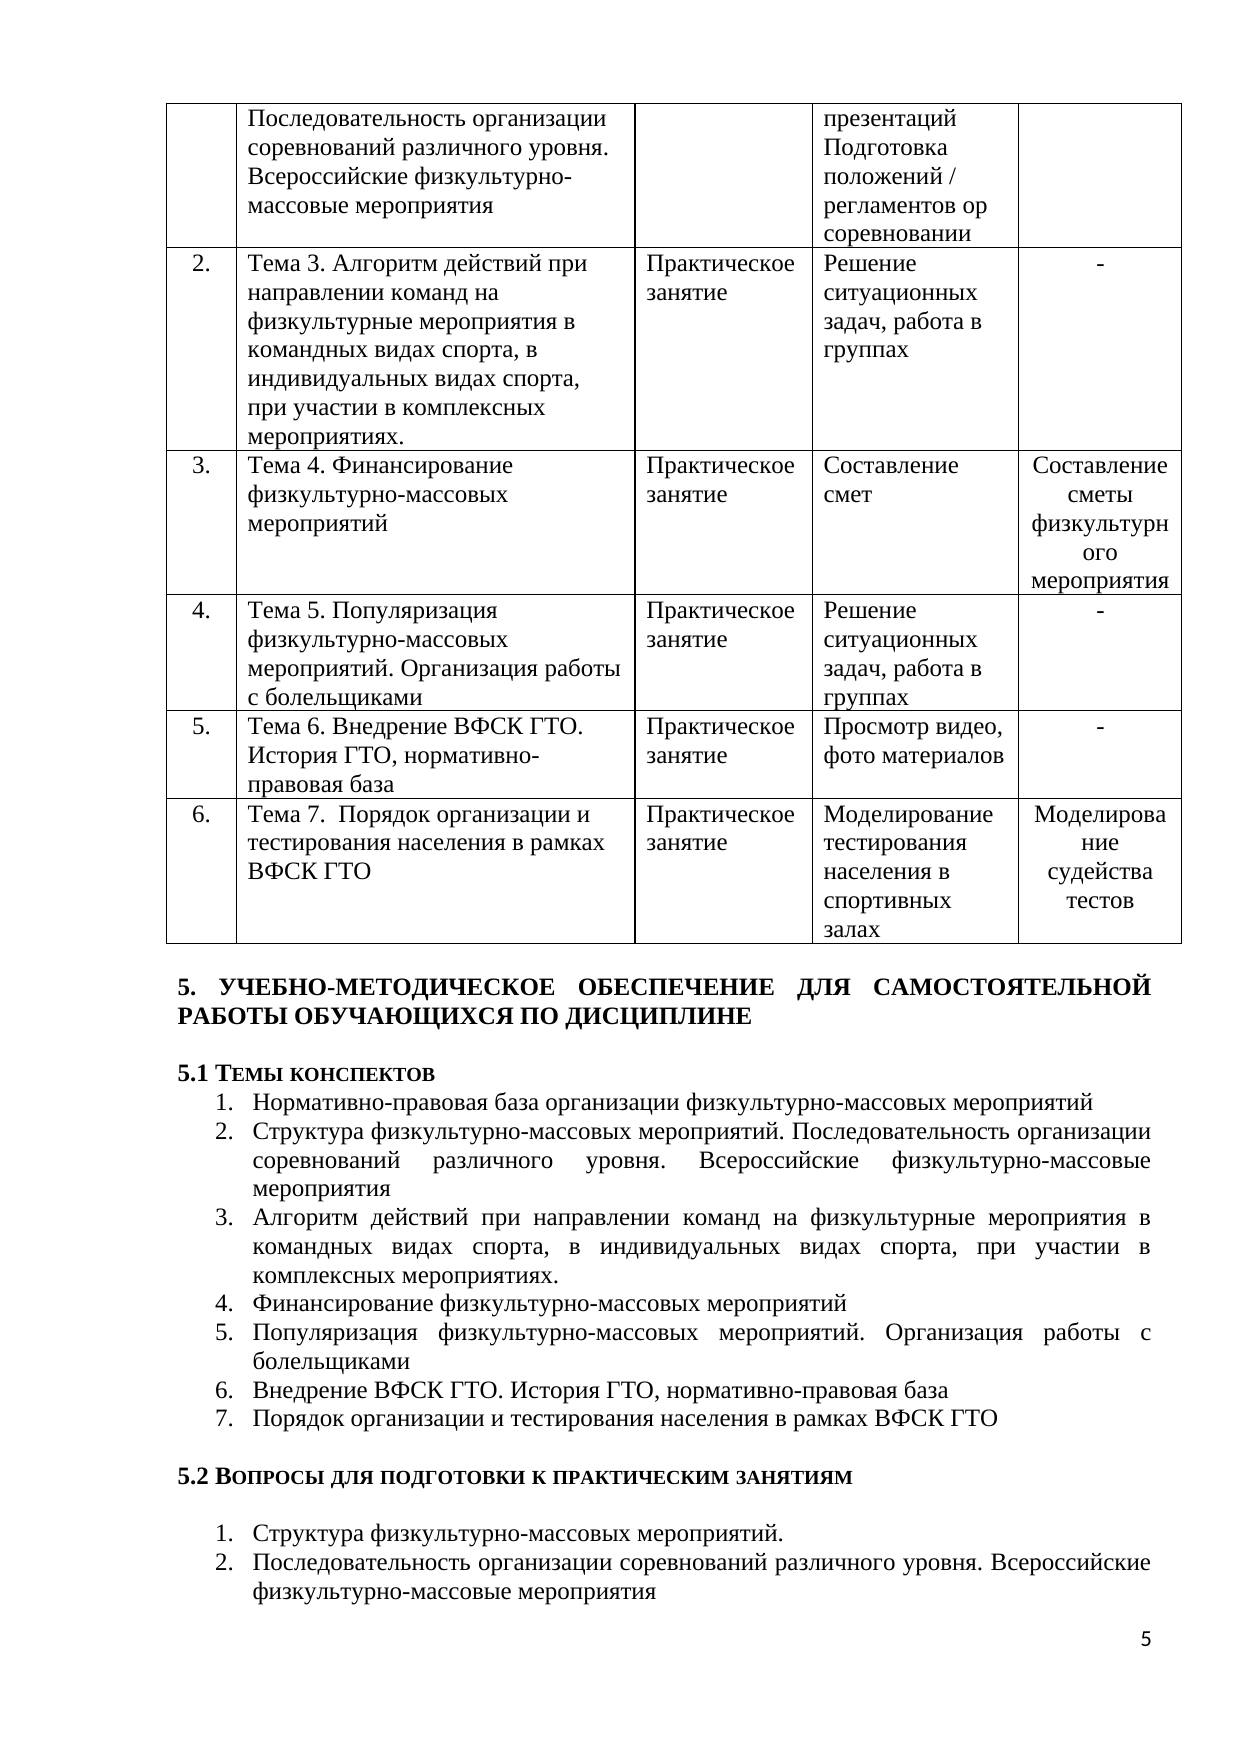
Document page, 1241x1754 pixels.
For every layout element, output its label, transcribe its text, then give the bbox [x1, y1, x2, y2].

list Порядок организации и тестирования населения в рамках ВФСК ГТО [215, 1403, 1152, 1432]
table_cell Тема 7. Порядок организации и тестирования населения в рамках ВФСК ГТО [237, 799, 634, 942]
list Финансирование физкультурно-массовых мероприятий [215, 1288, 1152, 1317]
table_cell - [1019, 711, 1181, 798]
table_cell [237, 104, 634, 247]
table_cell Решение ситуационных задач, работа в группах [813, 595, 1018, 710]
text 5. УЧЕБНО-МЕТОДИЧЕСКОЕ ОБЕСПЕЧЕНИЕ ДЛЯ САМОСТОЯТЕЛЬНОЙ РАБОТЫ ОБУЧАЮЩИХСЯ ПО ДИСЦИПЛИНЕ [177, 972, 1152, 1030]
table_cell 4. [167, 595, 236, 710]
table_cell Составление сметы физкультурного мероприятия [1019, 451, 1181, 594]
list Внедрение ВФСК ГТО. История ГТО, нормативно-правовая база [215, 1375, 1152, 1403]
list Структура физкультурно-массовых мероприятий. [215, 1518, 1152, 1547]
table_cell Решение ситуационных задач, работа в группах [813, 248, 1018, 449]
table_cell Моделирование тестирования населения в спортивных залах [813, 799, 1018, 942]
table_cell Тема 3. Алгоритм действий при направлении команд на физкультурные мероприятия в командных видах спорта, в индивидуальных видах спорта, при участии в комплексных мероприятиях. [237, 248, 634, 449]
table_cell 2. [167, 248, 236, 449]
list Популяризация физкультурно-массовых мероприятий. Организация работы с болельщиками [215, 1317, 1152, 1375]
table_cell 3. [167, 451, 236, 594]
text 5.1 Темы конспектов [177, 1058, 1152, 1087]
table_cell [636, 104, 812, 247]
table_cell Тема 6. Внедрение ВФСК ГТО. История ГТО, нормативно-правовая база [237, 711, 634, 798]
table_cell Составление смет [813, 451, 1018, 594]
table_cell 5. [167, 711, 236, 798]
table_cell Тема 5. Популяризация физкультурно-массовых мероприятий. Организация работы с болельщиками [237, 595, 634, 710]
table_cell Тема 4. Финансирование физкультурно-массовых мероприятий [237, 451, 634, 594]
table_cell Практическое занятие [636, 451, 812, 594]
text 5.2 Вопросы для подготовки к практическим занятиям [177, 1461, 1152, 1490]
table_cell Практическое занятие [636, 799, 812, 942]
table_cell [813, 104, 1018, 247]
table_cell Просмотр видео, фото материалов [813, 711, 1018, 798]
table_cell Моделирование судейства тестов [1019, 799, 1181, 942]
table_cell 6. [167, 799, 236, 942]
table_cell Практическое занятие [636, 248, 812, 449]
table_cell - [1019, 595, 1181, 710]
list Последовательность организации соревнований различного уровня. Всероссийские физкультурно-массовые мероприятия [215, 1547, 1152, 1605]
list Структура физкультурно-массовых мероприятий. Последовательность организации соревнований различного уровня. Всероссийские физкультурно-массовые мероприятия [215, 1116, 1152, 1202]
list Нормативно-правовая база организации физкультурно-массовых мероприятий [215, 1087, 1152, 1116]
table_cell Практическое занятие [636, 595, 812, 710]
table_cell - [1019, 248, 1181, 449]
table_cell 1. [167, 104, 236, 247]
table_cell - [1019, 104, 1181, 247]
table_cell Практическое занятие [636, 711, 812, 798]
